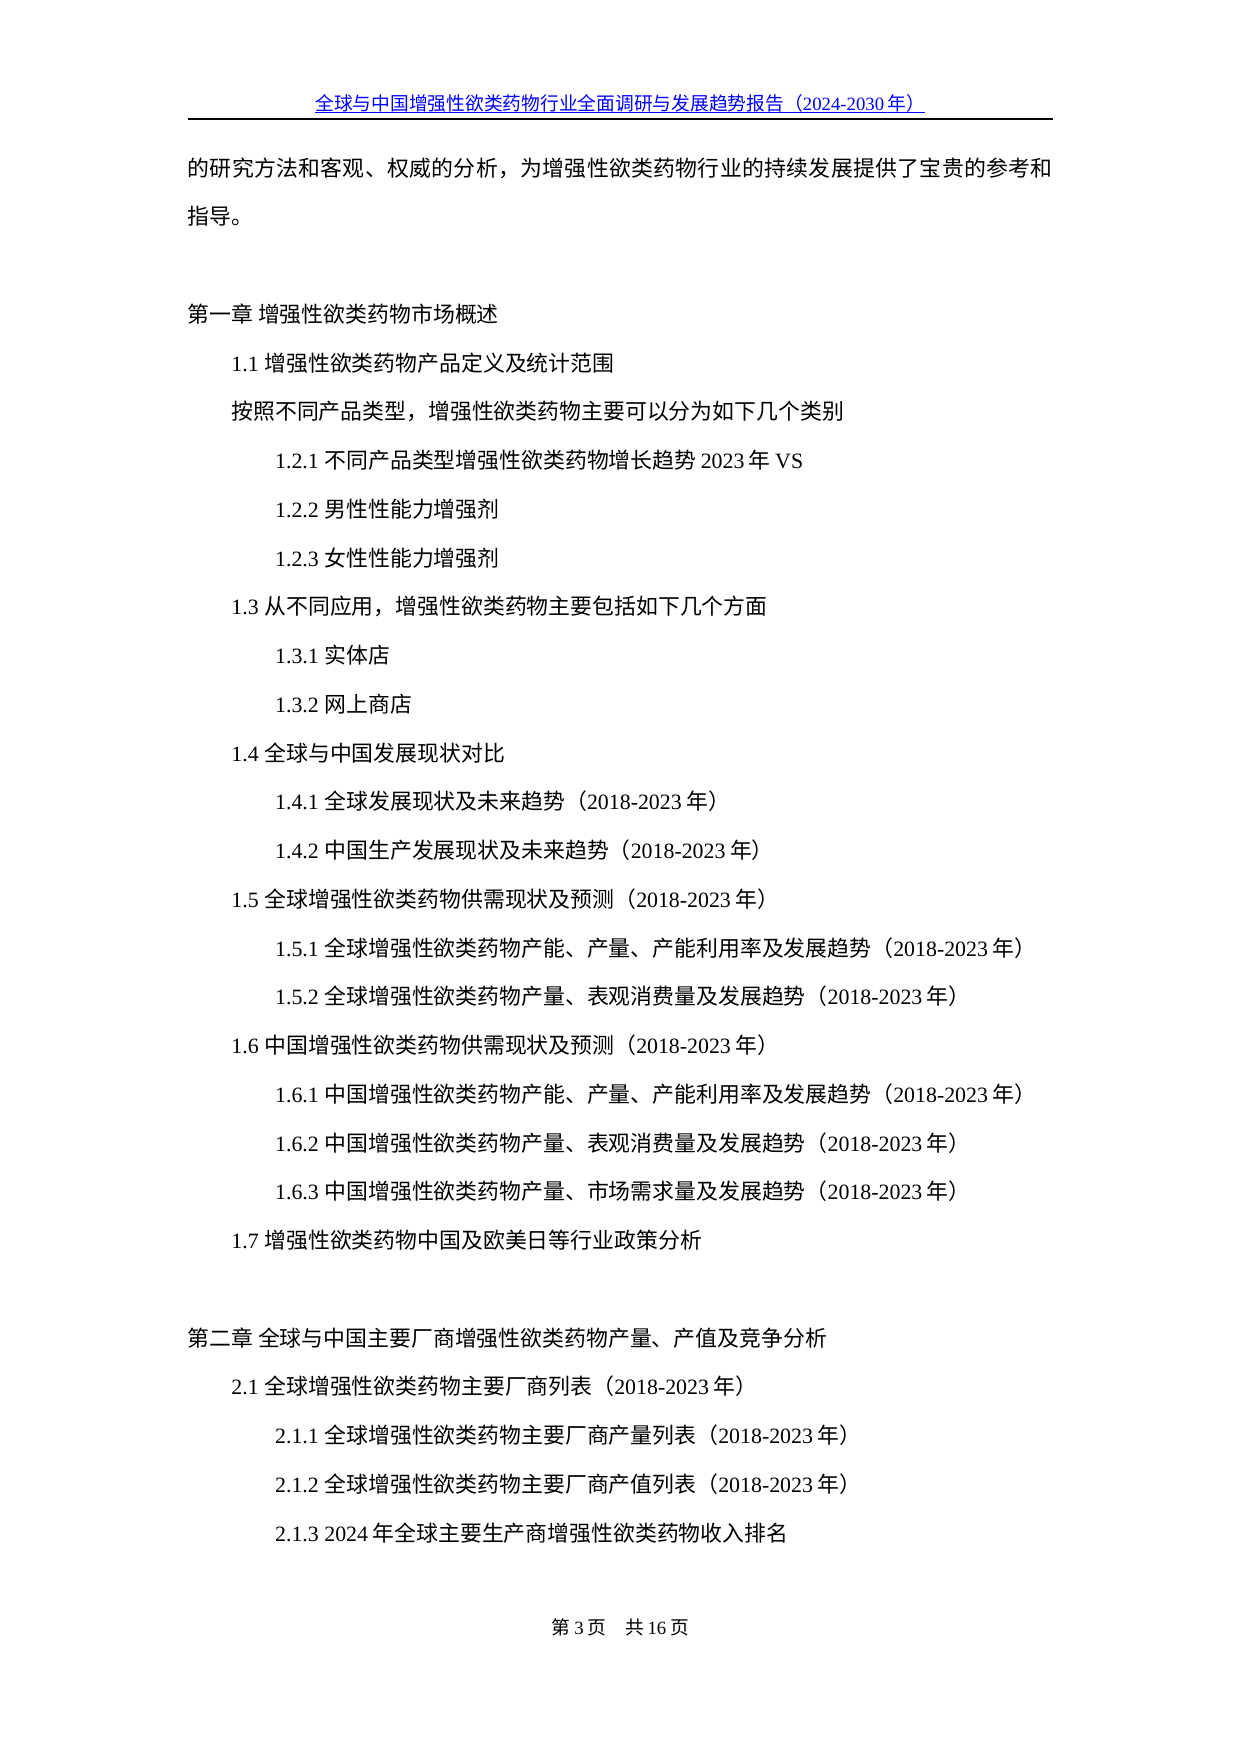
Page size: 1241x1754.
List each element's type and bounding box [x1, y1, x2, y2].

text [187, 150, 1053, 1548]
